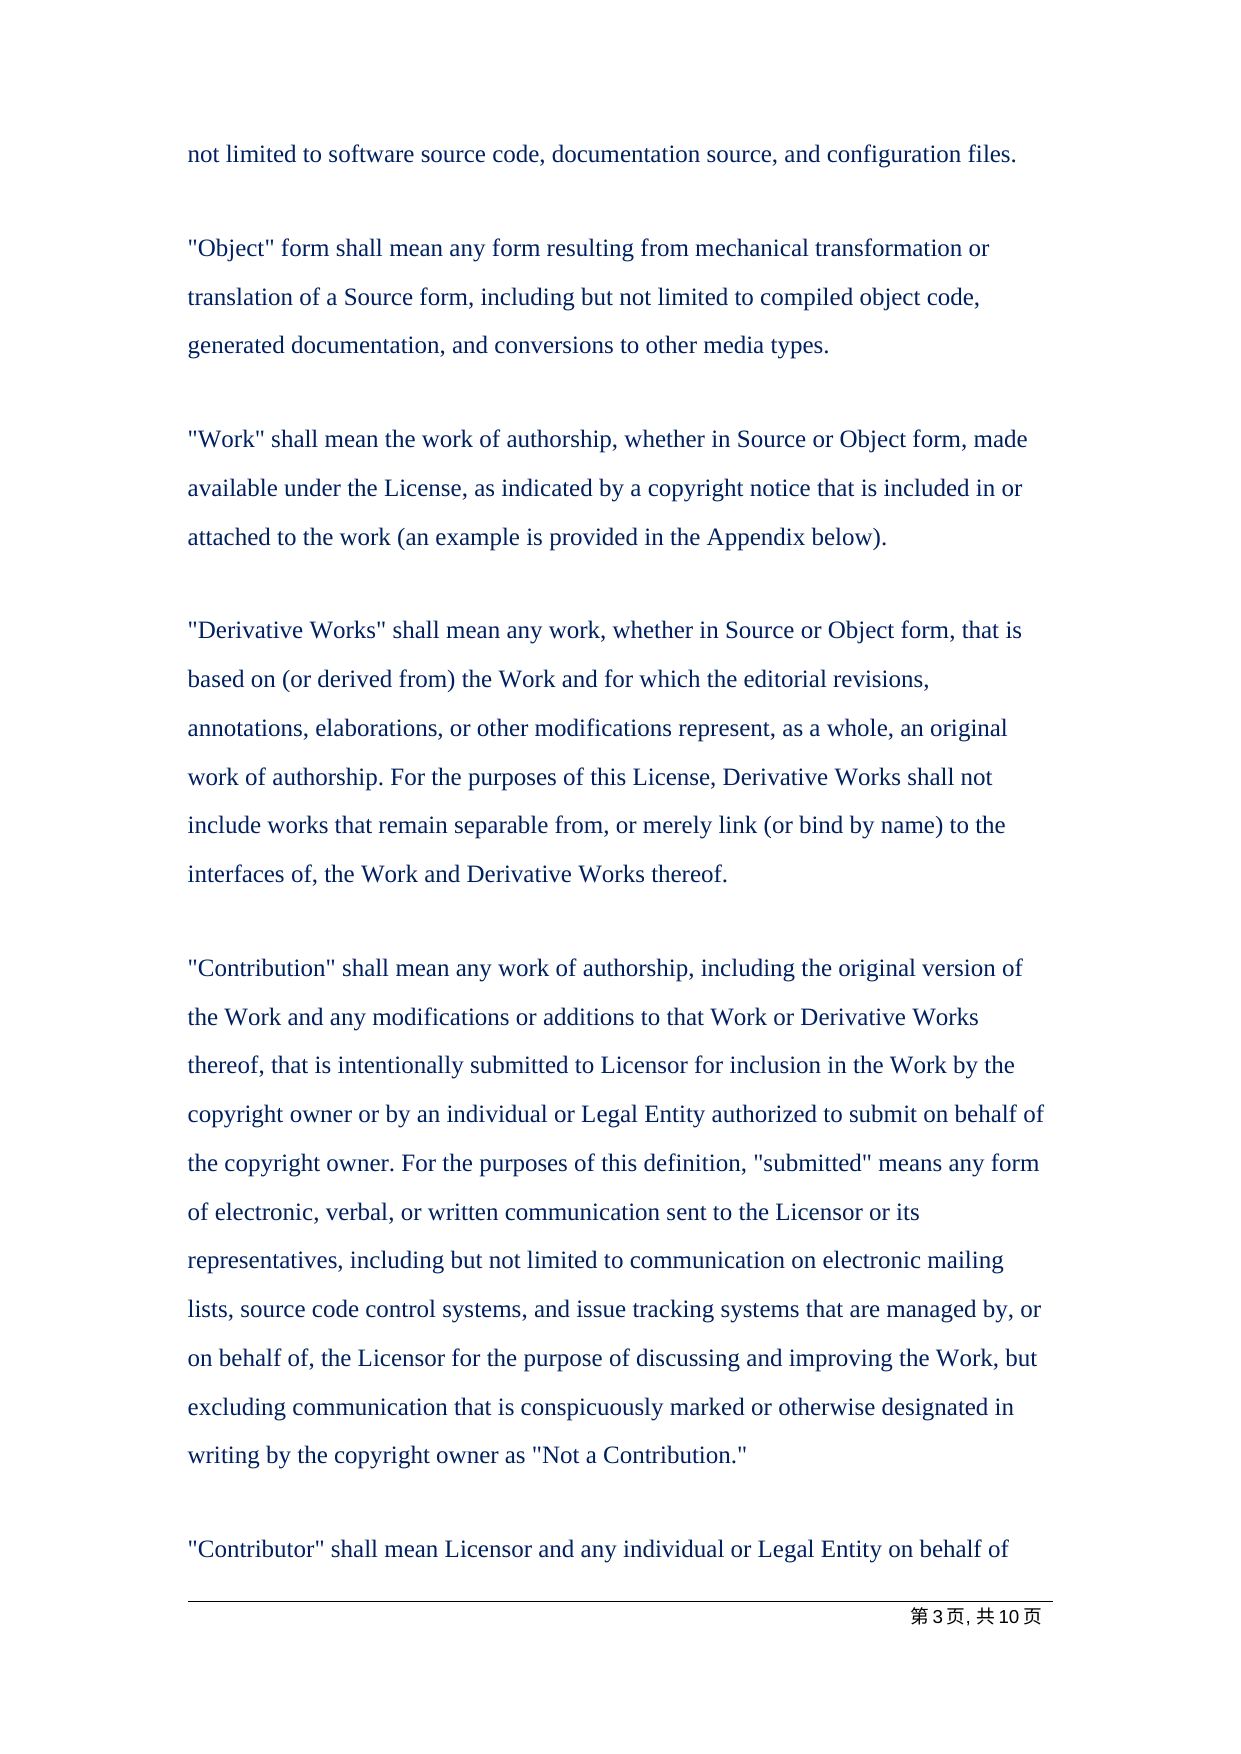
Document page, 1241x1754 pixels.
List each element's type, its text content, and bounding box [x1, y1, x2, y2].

text "Object" form shall mean any form resulting from mechanical transformation or translation of a Source form, including but not limited to compiled object code, generated documentation, and conversions to other media types. [187, 231, 1053, 361]
text "Work" shall mean the work of authorship, whether in Source or Object form, made available under the License, as indicated by a copyright notice that is included in or attached to the work (an example is provided in the Appendix below). [187, 422, 1053, 552]
text "Contribution" shall mean any work of authorship, including the original version of the Work and any modifications or additions to that Work or Derivative Works thereof, that is intentionally submitted to Licensor for inclusion in the Work by the copyright owner or by an individual or Legal Entity authorized to submit on behalf of the copyright owner. For the purposes of this definition, "submitted" means any form of electronic, verbal, or written communication sent to the Licensor or its representatives, including but not limited to communication on electronic mailing lists, source code control systems, and issue tracking systems that are managed by, or on behalf of, the Licensor for the purpose of discussing and improving the Work, but excluding communication that is conspicuously marked or otherwise designated in writing by the copyright owner as "Not a Contribution." [187, 951, 1053, 1471]
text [187, 1532, 1053, 1565]
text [187, 137, 1053, 170]
text "Derivative Works" shall mean any work, whether in Source or Object form, that is based on (or derived from) the Work and for which the editorial revisions, annotations, elaborations, or other modifications represent, as a whole, an original work of authorship. For the purposes of this License, Derivative Works shall not include works that remain separable from, or merely link (or bind by name) to the interfaces of, the Work and Derivative Works thereof. [187, 614, 1053, 890]
